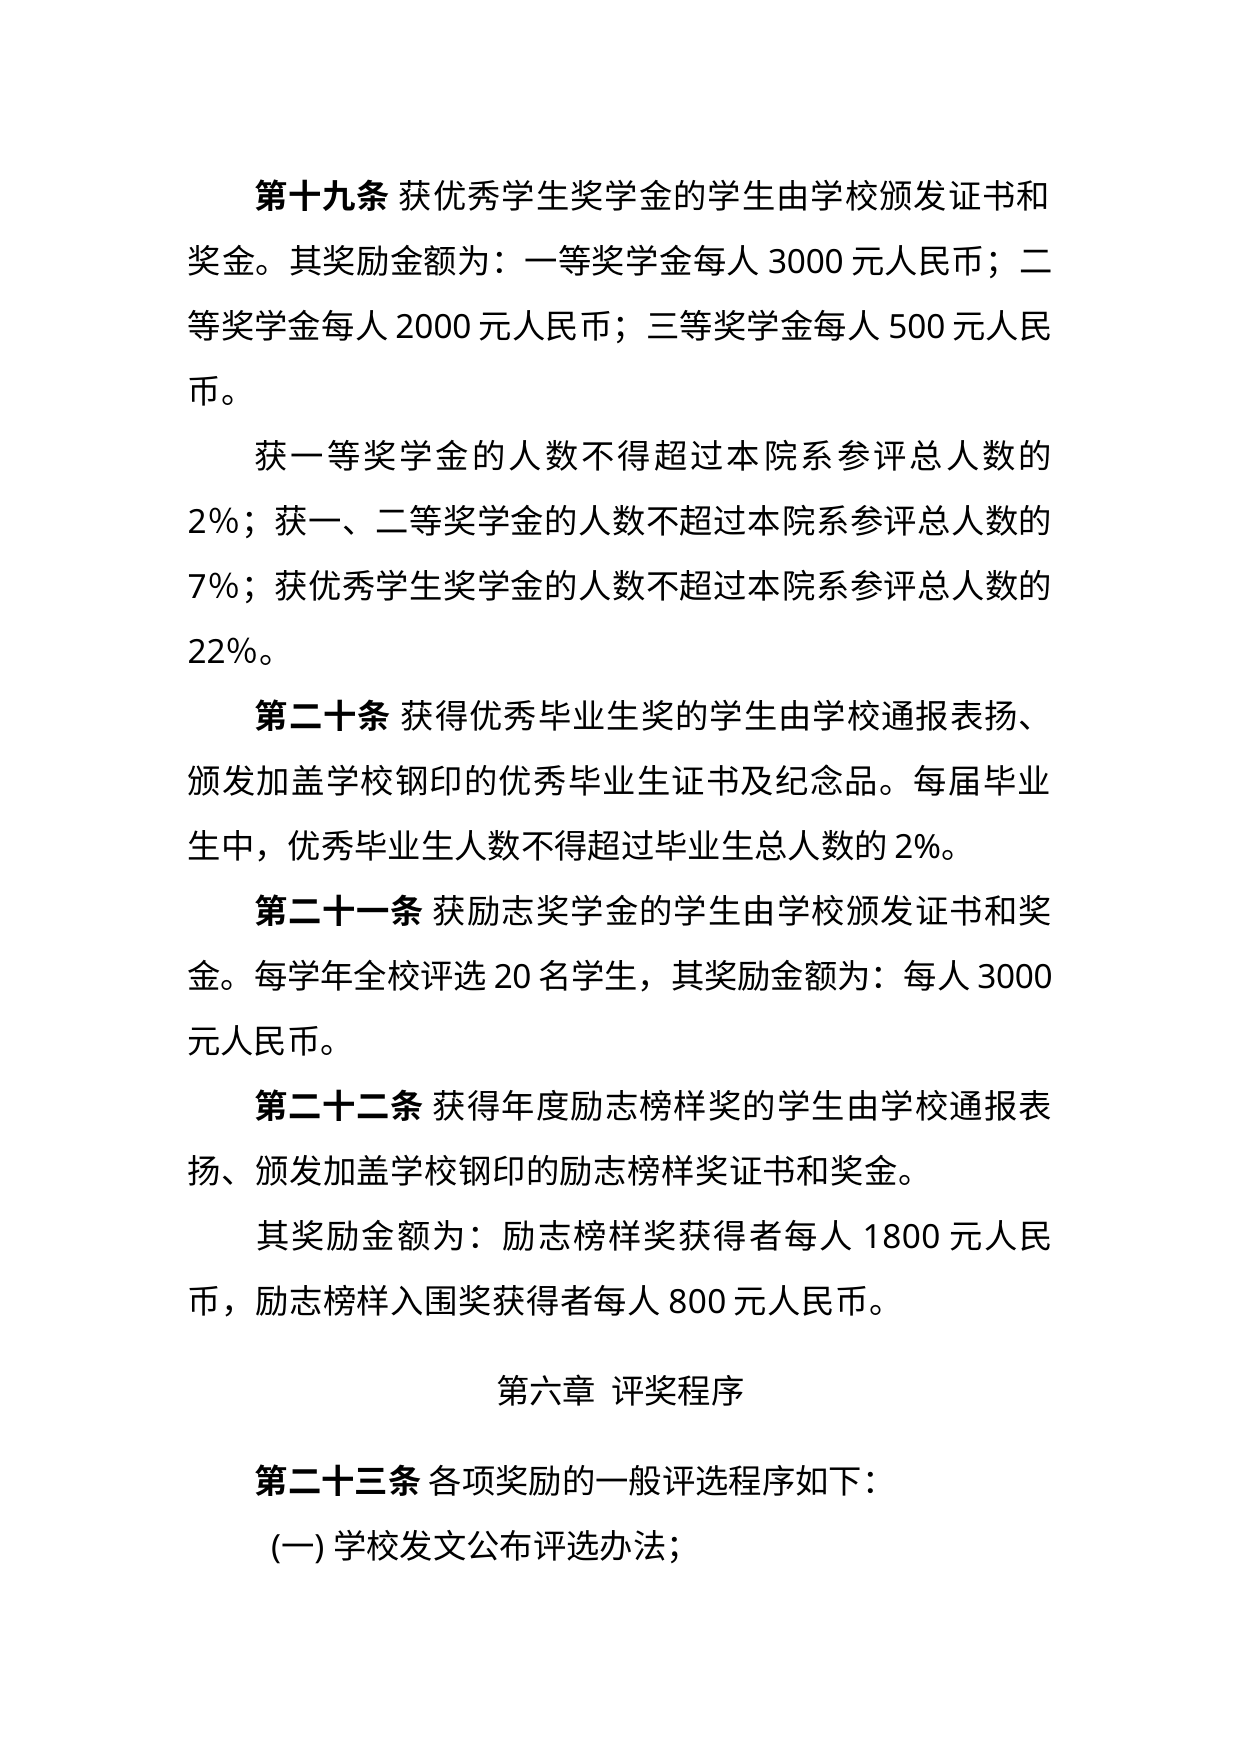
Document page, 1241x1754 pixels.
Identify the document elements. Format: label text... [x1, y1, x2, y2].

text 第二十二条 获得年度励志榜样奖的学生由学校通报表扬、颁发加盖学校钢印的励志榜样奖证书和奖金。 [187, 1072, 1053, 1202]
text 第六章 评奖程序 [187, 1357, 1053, 1422]
text 第二十一条 获励志奖学金的学生由学校颁发证书和奖金。每学年全校评选20名学生，其奖励金额为：每人3000元人民币。 [187, 877, 1053, 1072]
text (一) 学校发文公布评选办法； [187, 1512, 1053, 1577]
text 第十九条 获优秀学生奖学金的学生由学校颁发证书和奖金。其奖励金额为：一等奖学金每人3000元人民币；二等奖学金每人2000元人民币；三等奖学金每人500元人民币。 [187, 162, 1053, 422]
text 其奖励金额为：励志榜样奖获得者每人1800元人民币，励志榜样入围奖获得者每人800元人民币。 [187, 1202, 1053, 1332]
text 获一等奖学金的人数不得超过本院系参评总人数的2％；获一、二等奖学金的人数不超过本院系参评总人数的7％；获优秀学生奖学金的人数不超过本院系参评总人数的22％。 [187, 422, 1053, 682]
text 第二十条 获得优秀毕业生奖的学生由学校通报表扬、颁发加盖学校钢印的优秀毕业生证书及纪念品。每届毕业生中，优秀毕业生人数不得超过毕业生总人数的2%。 [187, 682, 1053, 877]
text 第二十三条 各项奖励的一般评选程序如下： [187, 1447, 1053, 1512]
